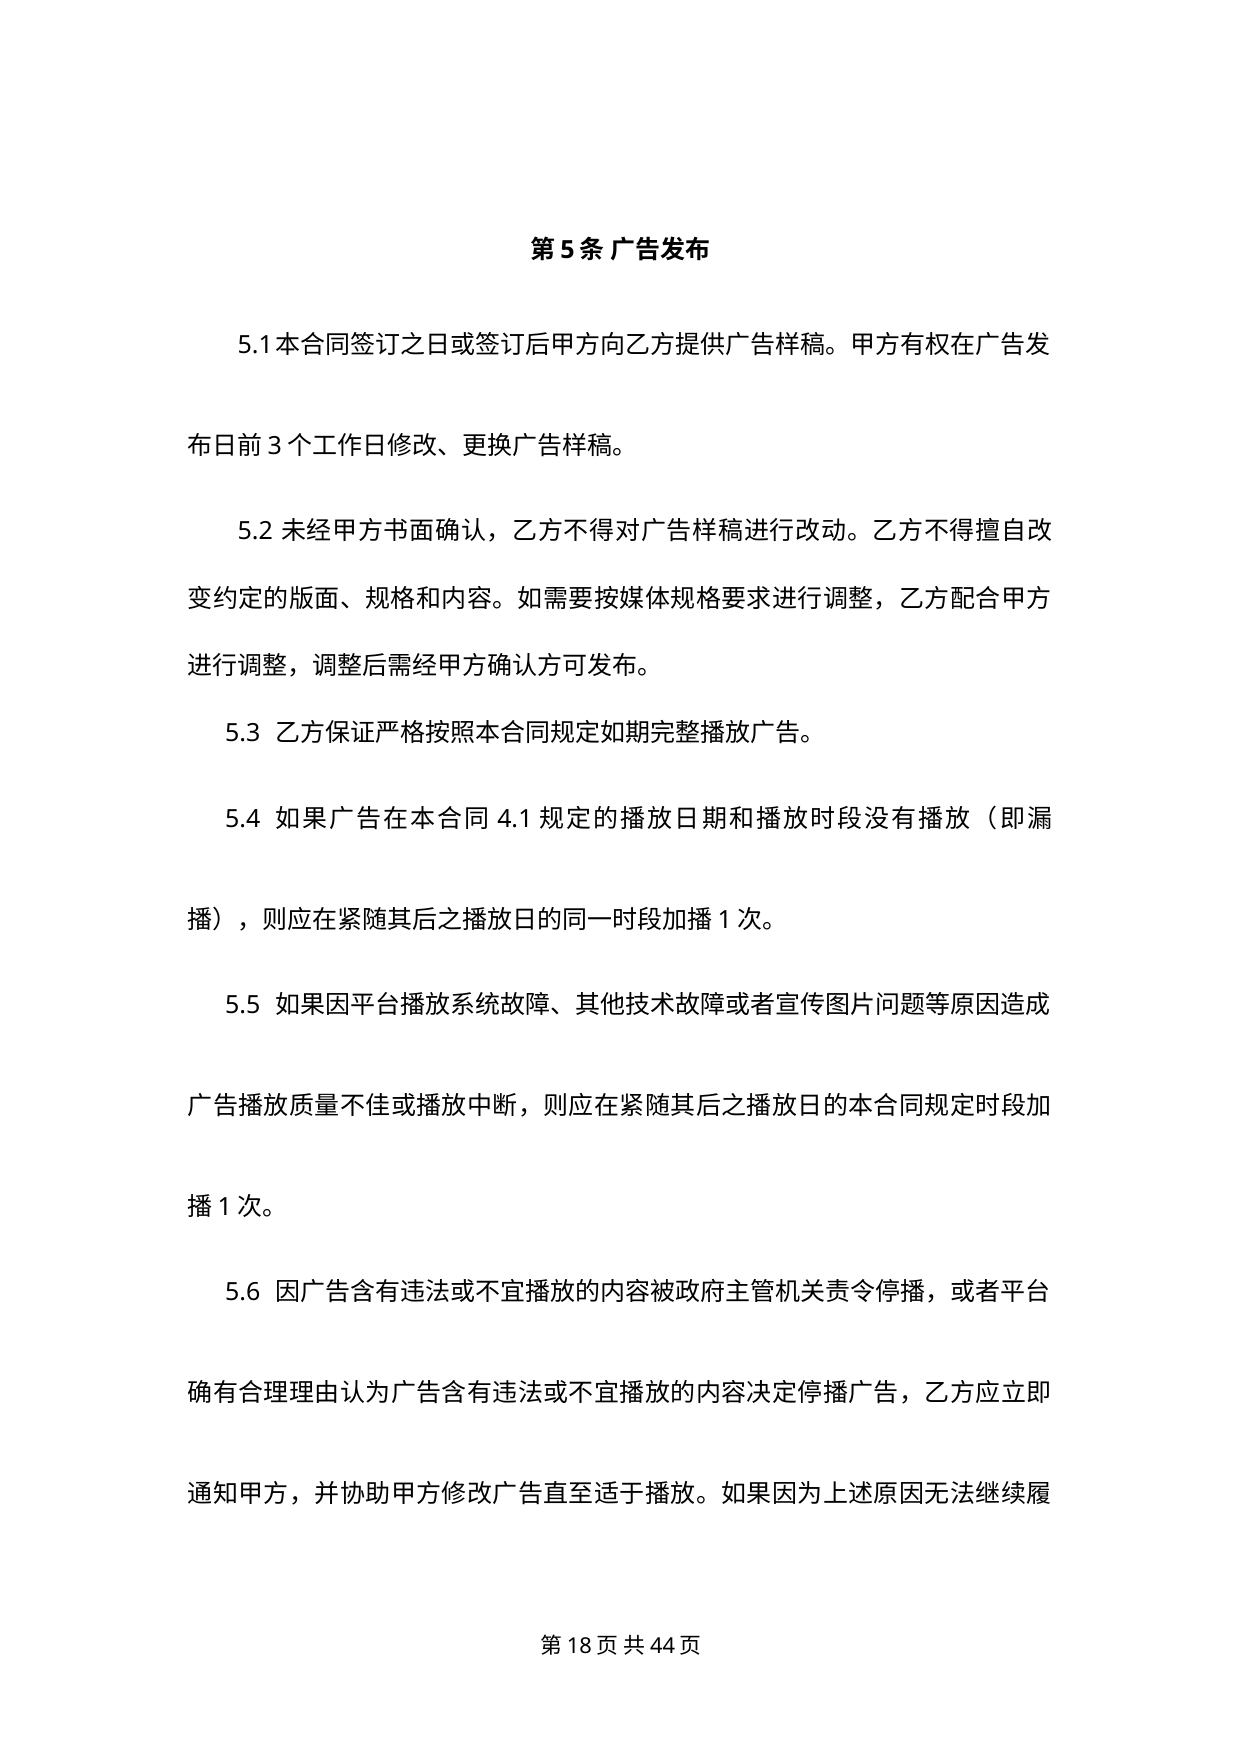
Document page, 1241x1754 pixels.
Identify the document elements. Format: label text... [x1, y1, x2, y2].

text 5.5 如果因平台播放系统故障、其他技术故障或者宣传图片问题等原因造成广告播放质量不佳或播放中断，则应在紧随其后之播放日的本合同规定时段加播1次。 [187, 969, 1053, 1238]
text 5.2 未经甲方书面确认，乙方不得对广告样稿进行改动。乙方不得擅自改变约定的版面、规格和内容。如需要按媒体规格要求进行调整，乙方配合甲方进行调整，调整后需经甲方确认方可发布。 [187, 495, 1053, 697]
text 5.3 乙方保证严格按照本合同规定如期完整播放广告。 [187, 697, 1053, 764]
subtitle 第5条 广告发布 [187, 229, 1053, 266]
text 5.1 本合同签订之日或签订后甲方向乙方提供广告样稿。甲方有权在广告发布日前3个工作日修改、更换广告样稿。 [187, 309, 1053, 477]
text 5.4 如果广告在本合同4.1规定的播放日期和播放时段没有播放（即漏播），则应在紧随其后之播放日的同一时段加播1次。 [187, 783, 1053, 951]
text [187, 1256, 1053, 1525]
